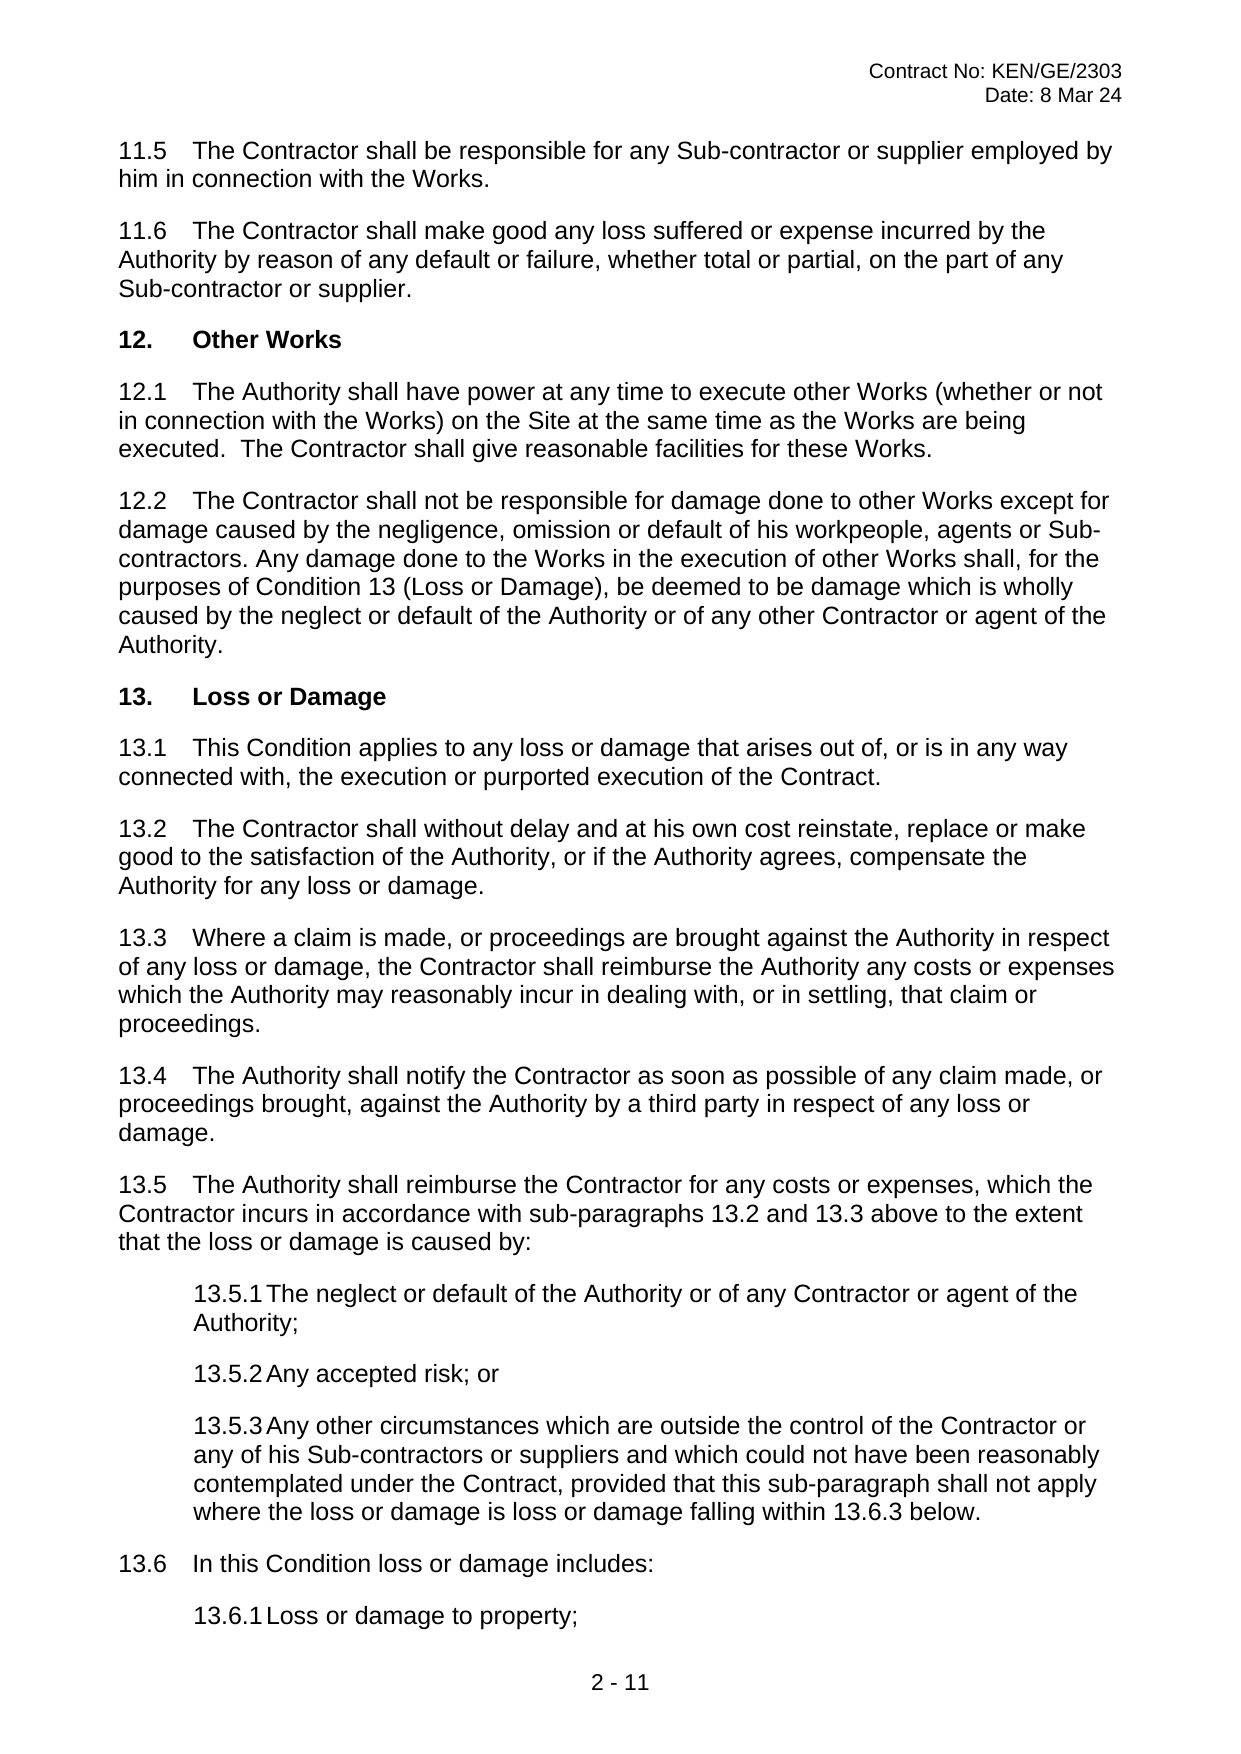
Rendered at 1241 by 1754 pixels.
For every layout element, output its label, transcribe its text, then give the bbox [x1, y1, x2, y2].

text 13.5.2 Any accepted risk; or [193, 1359, 1122, 1388]
text 13.6 In this Condition loss or damage includes: [118, 1549, 1122, 1578]
text 11.6 The Contractor shall make good any loss suffered or expense incurred by the Authority by reason of any default or failure, whether total or partial, on the part of any Sub-contractor or supplier. [118, 216, 1122, 302]
text 13.5.3 Any other circumstances which are outside the control of the Contractor or any of his Sub-contractors or suppliers and which could not have been reasonably contemplated under the Contract, provided that this sub-paragraph shall not apply where the loss or damage is loss or damage falling within 13.6.3 below. [193, 1411, 1122, 1526]
text 12.1 The Authority shall have power at any time to execute other Works (whether or not in connection with the Works) on the Site at the same time as the Works are being executed. The Contractor shall give reasonable facilities for these Works. [118, 377, 1122, 463]
text 13.4 The Authority shall notify the Contractor as soon as possible of any claim made, or proceedings brought, against the Authority by a third party in respect of any loss or damage. [118, 1061, 1122, 1147]
text 12.2 The Contractor shall not be responsible for damage done to other Works except for damage caused by the negligence, omission or default of his workpeople, agents or Sub-contractors. Any damage done to the Works in the execution of other Works shall, for the purposes of Condition 13 (Loss or Damage), be deemed to be damage which is wholly caused by the neglect or default of the Authority or of any other Contractor or agent of the Authority. [118, 486, 1122, 659]
text 13.2 The Contractor shall without delay and at his own cost reinstate, replace or make good to the satisfaction of the Authority, or if the Authority agrees, compensate the Authority for any loss or damage. [118, 814, 1122, 900]
text 13.1 This Condition applies to any loss or damage that arises out of, or is in any way connected with, the execution or purported execution of the Contract. [118, 733, 1122, 791]
text 11.5 The Contractor shall be responsible for any Sub-contractor or supplier employed by him in connection with the Works. [118, 136, 1122, 193]
text 13.5 The Authority shall reimburse the Contractor for any costs or expenses, which the Contractor incurs in accordance with sub-paragraphs 13.2 and 13.3 above to the extent that the loss or damage is caused by: [118, 1170, 1122, 1256]
text 13. Loss or Damage [118, 682, 1121, 710]
text 13.5.1 The neglect or default of the Authority or of any Contractor or agent of the Authority; [193, 1279, 1122, 1337]
text 13.3 Where a claim is made, or proceedings are brought against the Authority in respect of any loss or damage, the Contractor shall reimburse the Authority any costs or expenses which the Authority may reasonably incur in dealing with, or in settling, that claim or proceedings. [118, 923, 1122, 1038]
text 13.6.1 Loss or damage to property; [193, 1601, 1122, 1629]
text 12. Other Works [118, 325, 1122, 354]
